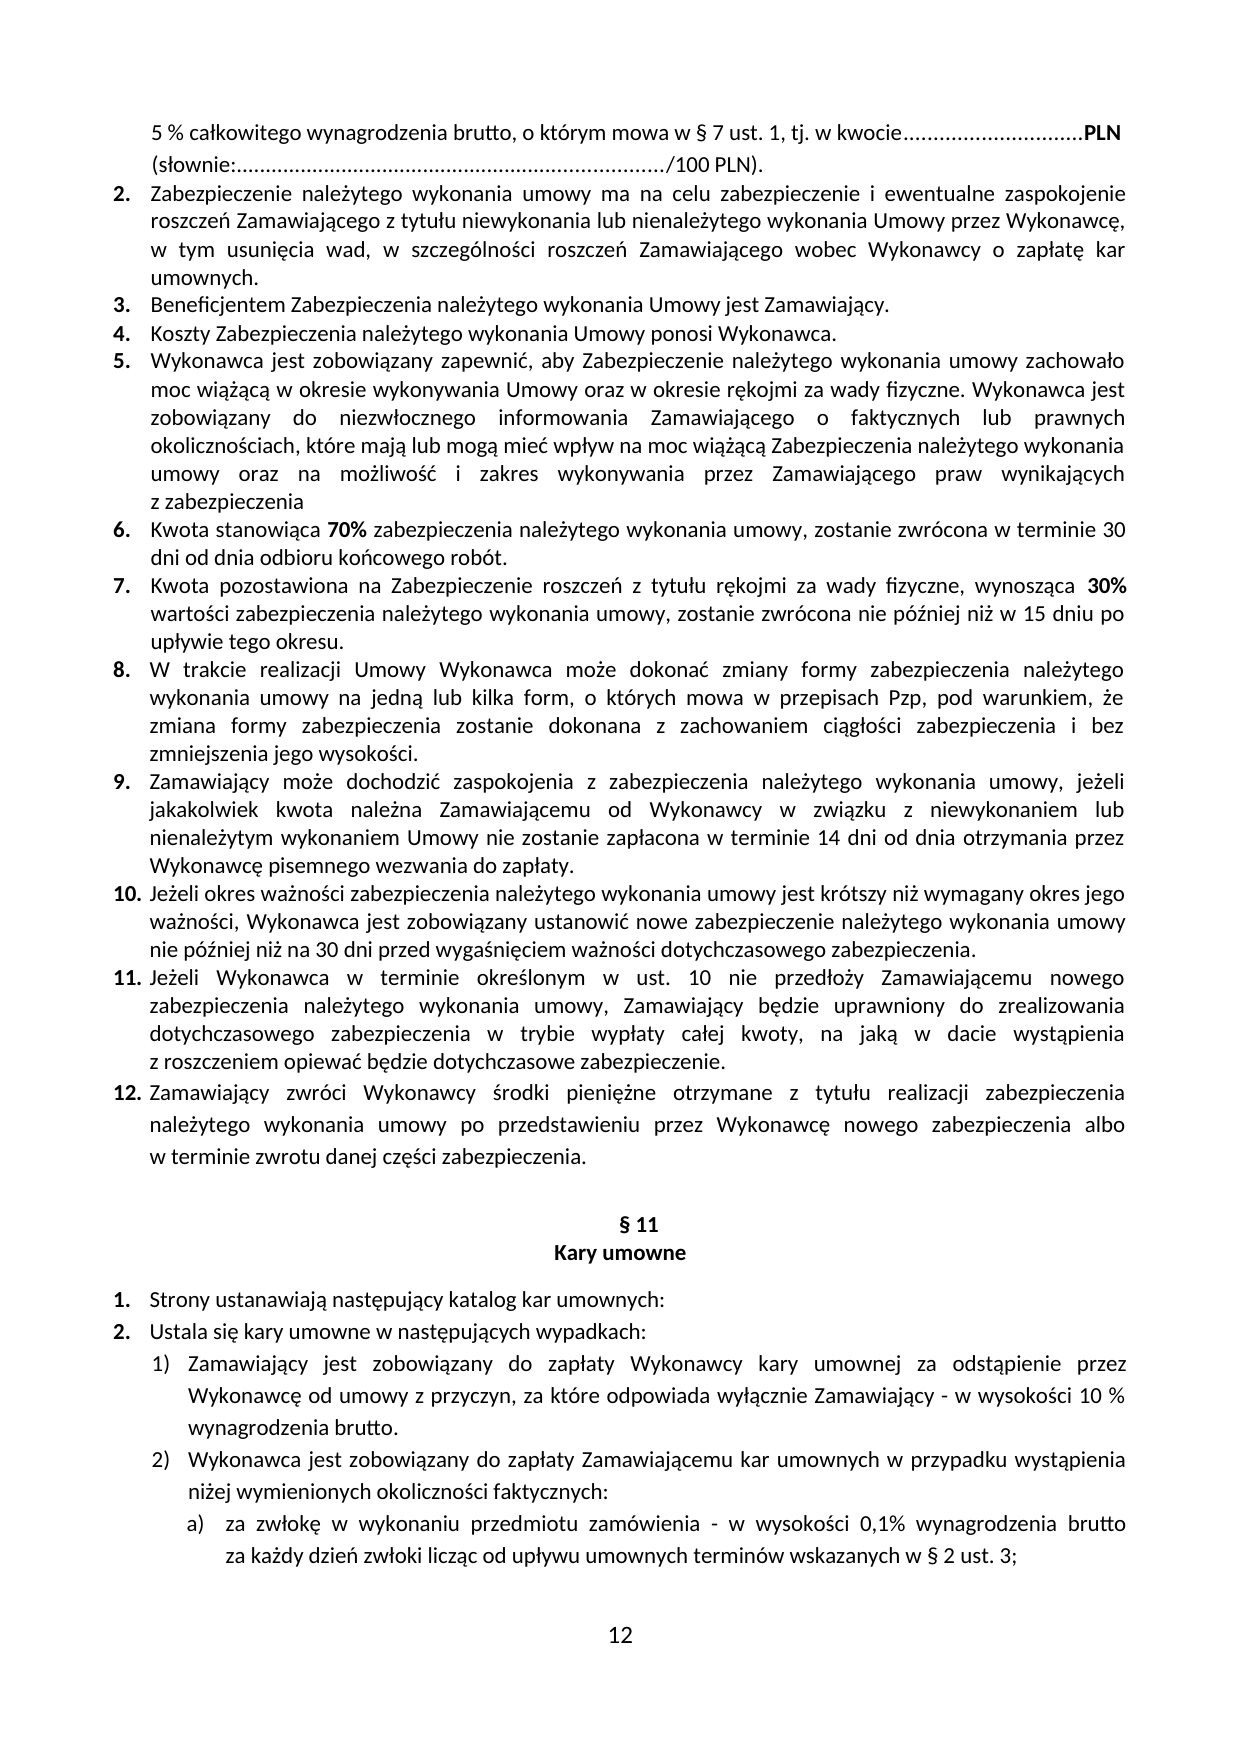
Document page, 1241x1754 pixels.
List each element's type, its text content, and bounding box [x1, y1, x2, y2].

text 5 % całkowitego wynagrodzenia brutto, o którym mowa w § 7 ust. 1, tj. w kwocie PLN [151, 114, 1127, 147]
list Ustala się kary umowne w następujących wypadkach: [113, 1314, 1127, 1346]
list Beneficjentem Zabezpieczenia należytego wykonania Umowy jest Zamawiający. [113, 291, 1127, 319]
list Koszty Zabezpieczenia należytego wykonania Umowy ponosi Wykonawca. [113, 319, 1127, 347]
list Wykonawca jest zobowiązany zapewnić, aby Zabezpieczenie należytego wykonania umowy zachowało moc wiążącą w okresie wykonywania Umowy oraz w okresie rękojmi za wady fizyczne. Wykonawca jest zobowiązany do niezwłocznego informowania Zamawiającego o faktycznych lub prawnych okolicznościach, które mają lub mogą mieć wpływ na moc wiążącą Zabezpieczenia należytego wykonania umowy oraz na możliwość i zakres wykonywania przez Zamawiającego praw wynikających z zabezpieczenia [113, 347, 1126, 515]
list Zamawiający jest zobowiązany do zapłaty Wykonawcy kary umownej za odstąpienie przez Wykonawcę od umowy z przyczyn, za które odpowiada wyłącznie Zamawiający - w wysokości 10 % wynagrodzenia brutto. [151, 1346, 1127, 1442]
list Kwota pozostawiona na Zabezpieczenie roszczeń z tytułu rękojmi za wady fizyczne, wynosząca 30% wartości zabezpieczenia należytego wykonania umowy, zostanie zwrócona nie później niż w 15 dniu po upływie tego okresu. [113, 571, 1127, 655]
list W trakcie realizacji Umowy Wykonawca może dokonać zmiany formy zabezpieczenia należytego wykonania umowy na jedną lub kilka form, o których mowa w przepisach Pzp, pod warunkiem, że zmiana formy zabezpieczenia zostanie dokonana z zachowaniem ciągłości zabezpieczenia i bez zmniejszenia jego wysokości. [113, 655, 1126, 767]
text Kary umowne [113, 1238, 1127, 1266]
list Zabezpieczenie należytego wykonania umowy ma na celu zabezpieczenie i ewentualne zaspokojenie roszczeń Zamawiającego z tytułu niewykonania lub nienależytego wykonania Umowy przez Wykonawcę, w tym usunięcia wad, w szczególności roszczeń Zamawiającego wobec Wykonawcy o zapłatę kar umownych. [113, 178, 1127, 291]
list Jeżeli okres ważności zabezpieczenia należytego wykonania umowy jest krótszy niż wymagany okres jego ważności, Wykonawca jest zobowiązany ustanowić nowe zabezpieczenie należytego wykonania umowy nie później niż na 30 dni przed wygaśnięciem ważności dotychczasowego zabezpieczenia. [113, 879, 1127, 963]
text § 11 [150, 1210, 1127, 1238]
list Zamawiający zwróci Wykonawcy środki pieniężne otrzymane z tytułu realizacji zabezpieczenia należytego wykonania umowy po przedstawieniu przez Wykonawcę nowego zabezpieczenia albo w terminie zwrotu danej części zabezpieczenia. [113, 1075, 1126, 1171]
list Strony ustanawiają następujący katalog kar umownych: [113, 1282, 1127, 1314]
list Wykonawca jest zobowiązany do zapłaty Zamawiającemu kar umownych w przypadku wystąpienia niżej wymienionych okoliczności faktycznych: [151, 1442, 1127, 1506]
text (słownie: /100 PLN). [151, 147, 1127, 178]
list Jeżeli Wykonawca w terminie określonym w ust. 10 nie przedłoży Zamawiającemu nowego zabezpieczenia należytego wykonania umowy, Zamawiający będzie uprawniony do zrealizowania dotychczasowego zabezpieczenia w trybie wypłaty całej kwoty, na jaką w dacie wystąpienia z roszczeniem opiewać będzie dotychczasowe zabezpieczenie. [113, 963, 1126, 1075]
list Zamawiający może dochodzić zaspokojenia z zabezpieczenia należytego wykonania umowy, jeżeli jakakolwiek kwota należna Zamawiającemu od Wykonawcy w związku z niewykonaniem lub nienależytym wykonaniem Umowy nie zostanie zapłacona w terminie 14 dni od dnia otrzymania przez Wykonawcę pisemnego wezwania do zapłaty. [113, 767, 1126, 879]
list Kwota stanowiąca 70% zabezpieczenia należytego wykonania umowy, zostanie zwrócona w terminie 30 dni od dnia odbioru końcowego robót. [113, 515, 1127, 571]
list za zwłokę w wykonaniu przedmiotu zamówienia - w wysokości 0,1% wynagrodzenia brutto za każdy dzień zwłoki licząc od upływu umownych terminów wskazanych w § 2 ust. 3; [186, 1506, 1127, 1569]
